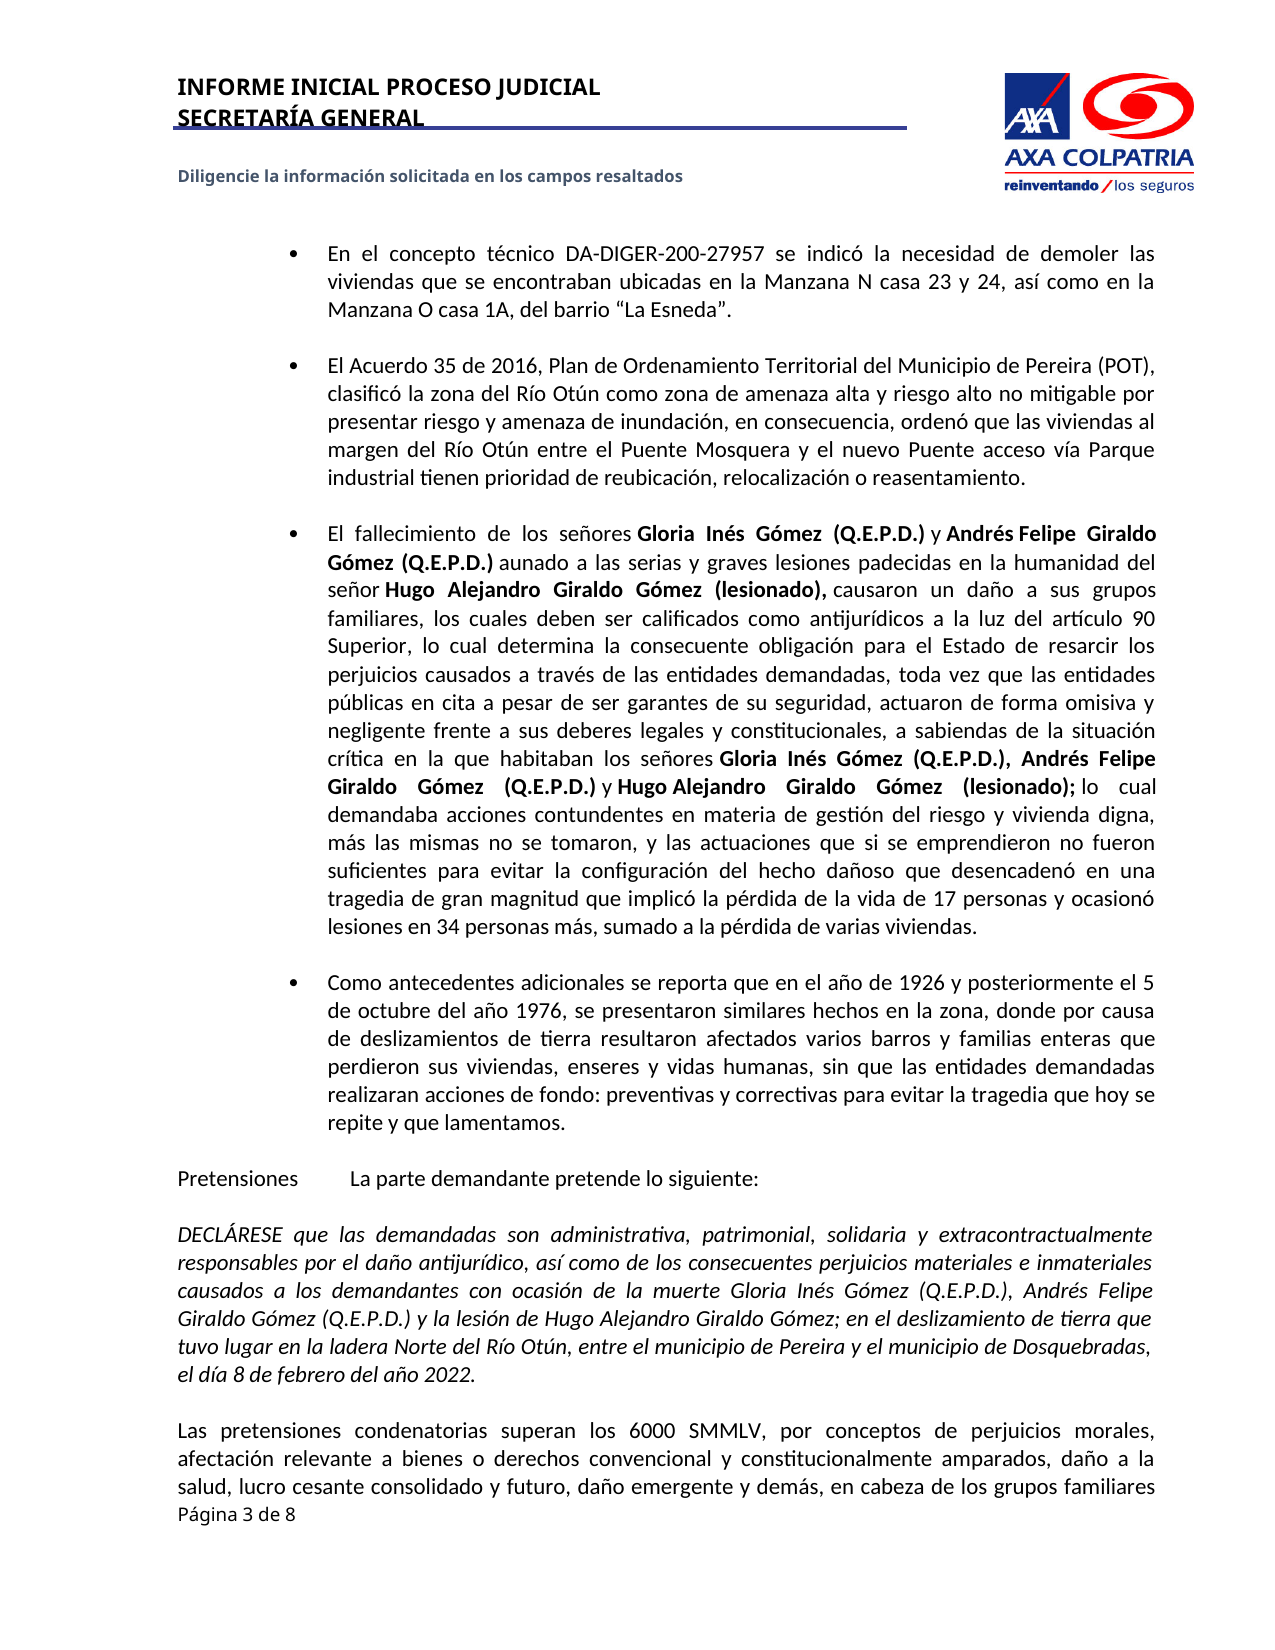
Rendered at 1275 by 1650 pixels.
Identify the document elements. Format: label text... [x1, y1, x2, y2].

text Pretensiones La parte demandante pretende lo siguiente: [177, 1164, 1157, 1192]
text DECLÁRESE que las demandadas son administrativa, patrimonial, solidaria y extracontractualmente responsables por el daño antijurídico, así como de los consecuentes perjuicios materiales e inmateriales causados a los demandantes con ocasión de la muerte Gloria Inés Gómez (Q.E.P.D.), Andrés Felipe Giraldo Gómez (Q.E.P.D.) y la lesión de Hugo Alejandro Giraldo Gómez; en el deslizamiento de tierra que tuvo lugar en la ladera Norte del Río Otún, entre el municipio de Pereira y el municipio de Dosquebradas, el día 8 de febrero del año 2022. [177, 1220, 1157, 1388]
list En el concepto técnico DA-DIGER-200-27957 se indicó la necesidad de demoler las viviendas que se encontraban ubicadas en la Manzana N casa 23 y 24, así como en la Manzana O casa 1A, del barrio “La Esneda”. [290, 239, 1157, 323]
list Como antecedentes adicionales se reporta que en el año de 1926 y posteriormente el 5 de octubre del año 1976, se presentaron similares hechos en la zona, donde por causa de deslizamientos de tierra resultaron afectados varios barros y familias enteras que perdieron sus viviendas, enseres y vidas humanas, sin que las entidades demandadas realizaran acciones de fondo: preventivas y correctivas para evitar la tragedia que hoy se repite y que lamentamos. [290, 968, 1157, 1136]
list El Acuerdo 35 de 2016, Plan de Ordenamiento Territorial del Municipio de Pereira (POT), clasificó la zona del Río Otún como zona de amenaza alta y riesgo alto no mitigable por presentar riesgo y amenaza de inundación, en consecuencia, ordenó que las viviendas al margen del Río Otún entre el Puente Mosquera y el nuevo Puente acceso vía Parque industrial tienen prioridad de reubicación, relocalización o reasentamiento. [290, 351, 1157, 492]
list El fallecimiento de los señores Gloria Inés Gómez (Q.E.P.D.) y Andrés Felipe Giraldo Gómez (Q.E.P.D.) aunado a las serias y graves lesiones padecidas en la humanidad del señor Hugo Alejandro Giraldo Gómez (lesionado), causaron un daño a sus grupos familiares, los cuales deben ser calificados como antijurídicos a la luz del artículo 90 Superior, lo cual determina la consecuente obligación para el Estado de resarcir los perjuicios causados a través de las entidades demandadas, toda vez que las entidades públicas en cita a pesar de ser garantes de su seguridad, actuaron de forma omisiva y negligente frente a sus deberes legales y constitucionales, a sabiendas de la situación crítica en la que habitaban los señores Gloria Inés Gómez (Q.E.P.D.), Andrés Felipe Giraldo Gómez (Q.E.P.D.) y Hugo Alejandro Giraldo Gómez (lesionado); lo cual demandaba acciones contundentes en materia de gestión del riesgo y vivienda digna, más las mismas no se tomaron, y las actuaciones que si se emprendieron no fueron suficientes para evitar la configuración del hecho dañoso que desencadenó en una tragedia de gran magnitud que implicó la pérdida de la vida de 17 personas y ocasionó lesiones en 34 personas más, sumado a la pérdida de varias viviendas. [290, 519, 1157, 940]
picture [1004, 73, 1194, 193]
